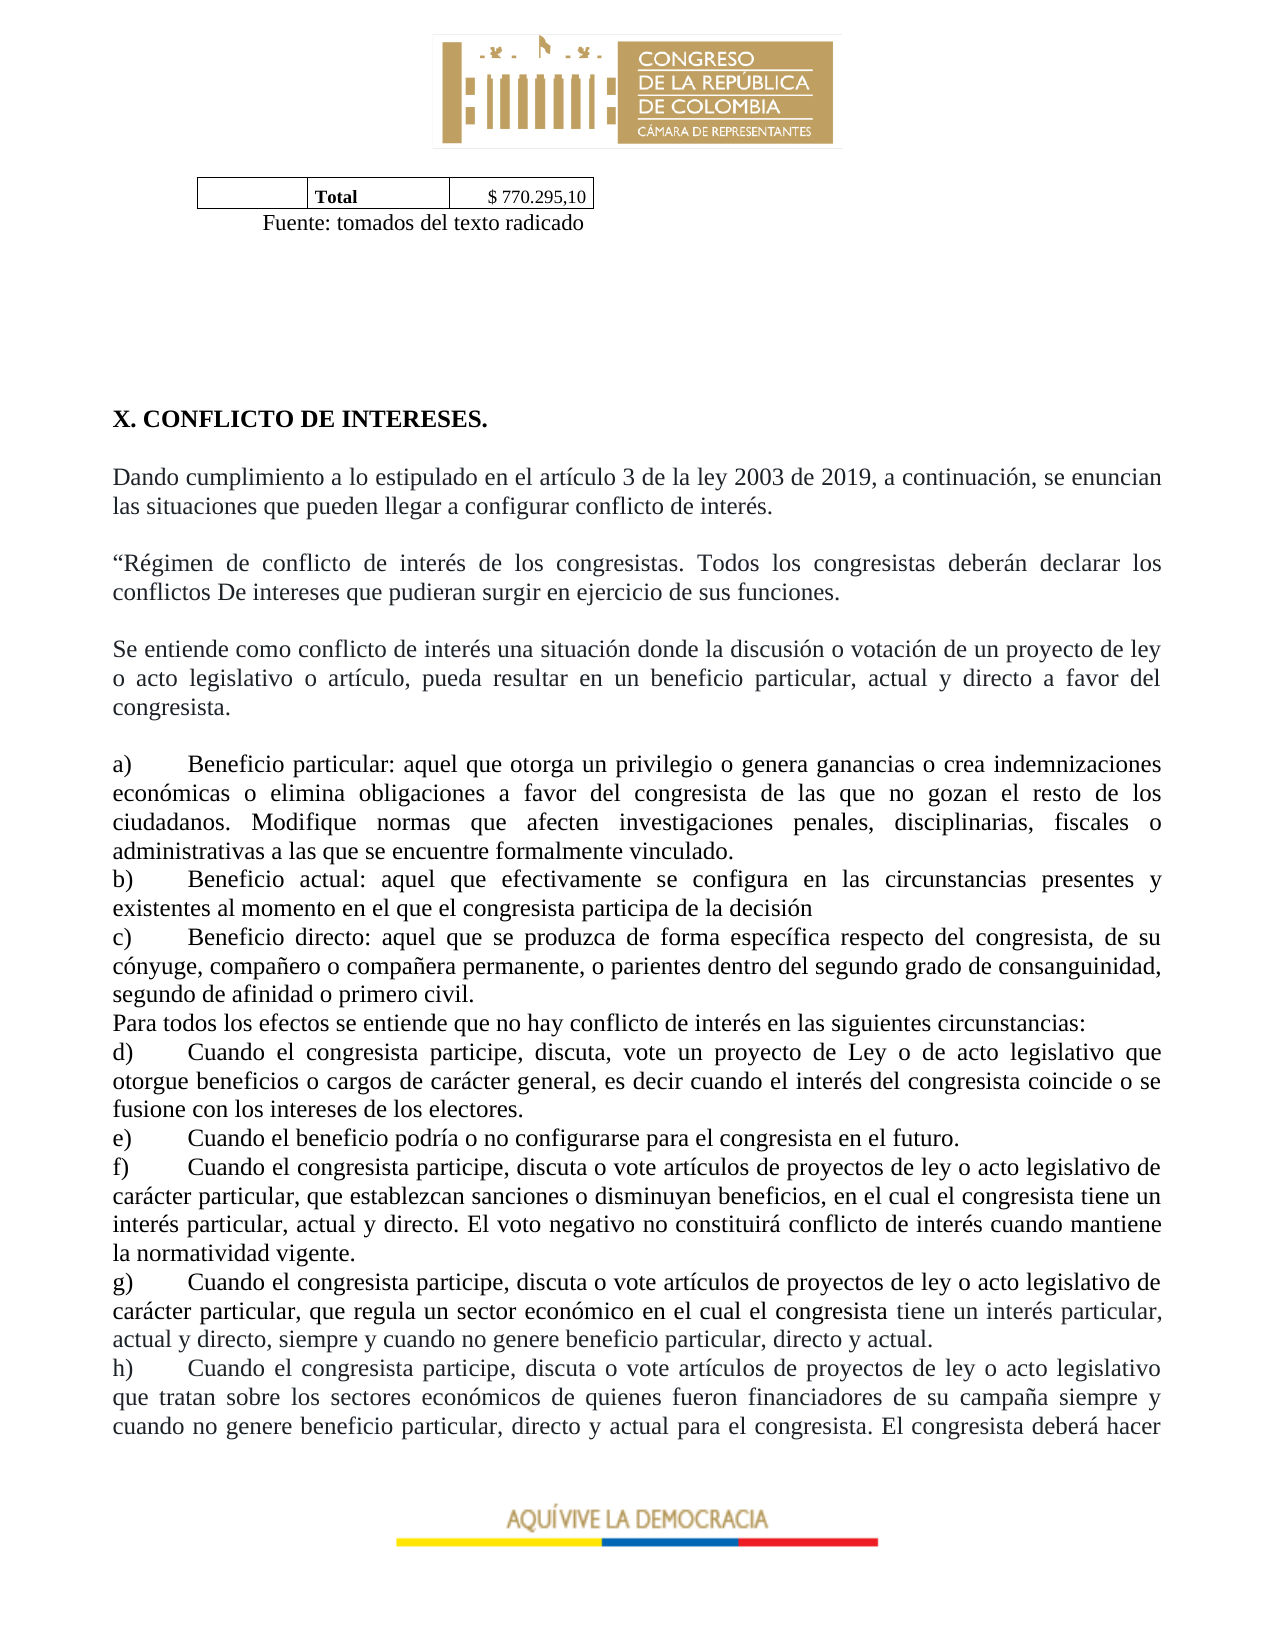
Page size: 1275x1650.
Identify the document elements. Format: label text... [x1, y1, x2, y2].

text “Régimen de conflicto de interés de los congresistas. Todos los congresistas deberán declarar los conflictos De intereses que pudieran surgir en ejercicio de sus funciones. [112, 548, 1163, 606]
table_cell $ 770.295,10 [450, 178, 593, 208]
text a) Beneficio particular: aquel que otorga un privilegio o genera ganancias o crea indemnizaciones económicas o elimina obligaciones a favor del congresista de las que no gozan el resto de los ciudadanos. Modifique normas que afecten investigaciones penales, disciplinarias, fiscales o administrativas a las que se encuentre formalmente vinculado. [112, 749, 1163, 864]
table_cell [198, 178, 307, 208]
text Para todos los efectos se entiende que no hay conflicto de interés en las siguientes circunstancias: [112, 1008, 1163, 1037]
picture [382, 1494, 893, 1551]
text Dando cumplimiento a lo estipulado en el artículo 3 de la ley 2003 de 2019, a continuación, se enuncian las situaciones que pueden llegar a configurar conflicto de interés. [112, 462, 1163, 519]
picture [432, 34, 843, 149]
text e) Cuando el beneficio podría o no configurarse para el congresista en el futuro. [112, 1123, 1163, 1152]
text c) Beneficio directo: aquel que se produzca de forma específica respecto del congresista, de su cónyuge, compañero o compañera permanente, o parientes dentro del segundo grado de consanguinidad, segundo de afinidad o primero civil. [112, 922, 1163, 1008]
text Fuente: tomados del texto radicado [187, 209, 1163, 236]
text b) Beneficio actual: aquel que efectivamente se configura en las circunstancias presentes y existentes al momento en el que el congresista participa de la decisión [112, 864, 1163, 922]
text Se entiende como conflicto de interés una situación donde la discusión o votación de un proyecto de ley o acto legislativo o artículo, pueda resultar en un beneficio particular, actual y directo a favor del congresista. [112, 634, 1163, 721]
text f) Cuando el congresista participe, discuta o vote artículos de proyectos de ley o acto legislativo de carácter particular, que establezcan sanciones o disminuyan beneficios, en el cual el congresista tiene un interés particular, actual y directo. El voto negativo no constituirá conflicto de interés cuando mantiene la normatividad vigente. [112, 1152, 1163, 1267]
text X. CONFLICTO DE INTERESES. [112, 404, 1163, 433]
text g) Cuando el congresista participe, discuta o vote artículos de proyectos de ley o acto legislativo de carácter particular, que regula un sector económico en el cual el congresista tiene un interés particular, actual y directo, siempre y cuando no genere beneficio particular, directo y actual. [112, 1267, 1163, 1353]
table_cell Total [308, 178, 449, 208]
text d) Cuando el congresista participe, discuta, vote un proyecto de Ley o de acto legislativo que otorgue beneficios o cargos de carácter general, es decir cuando el interés del congresista coincide o se fusione con los intereses de los electores. [112, 1037, 1163, 1123]
